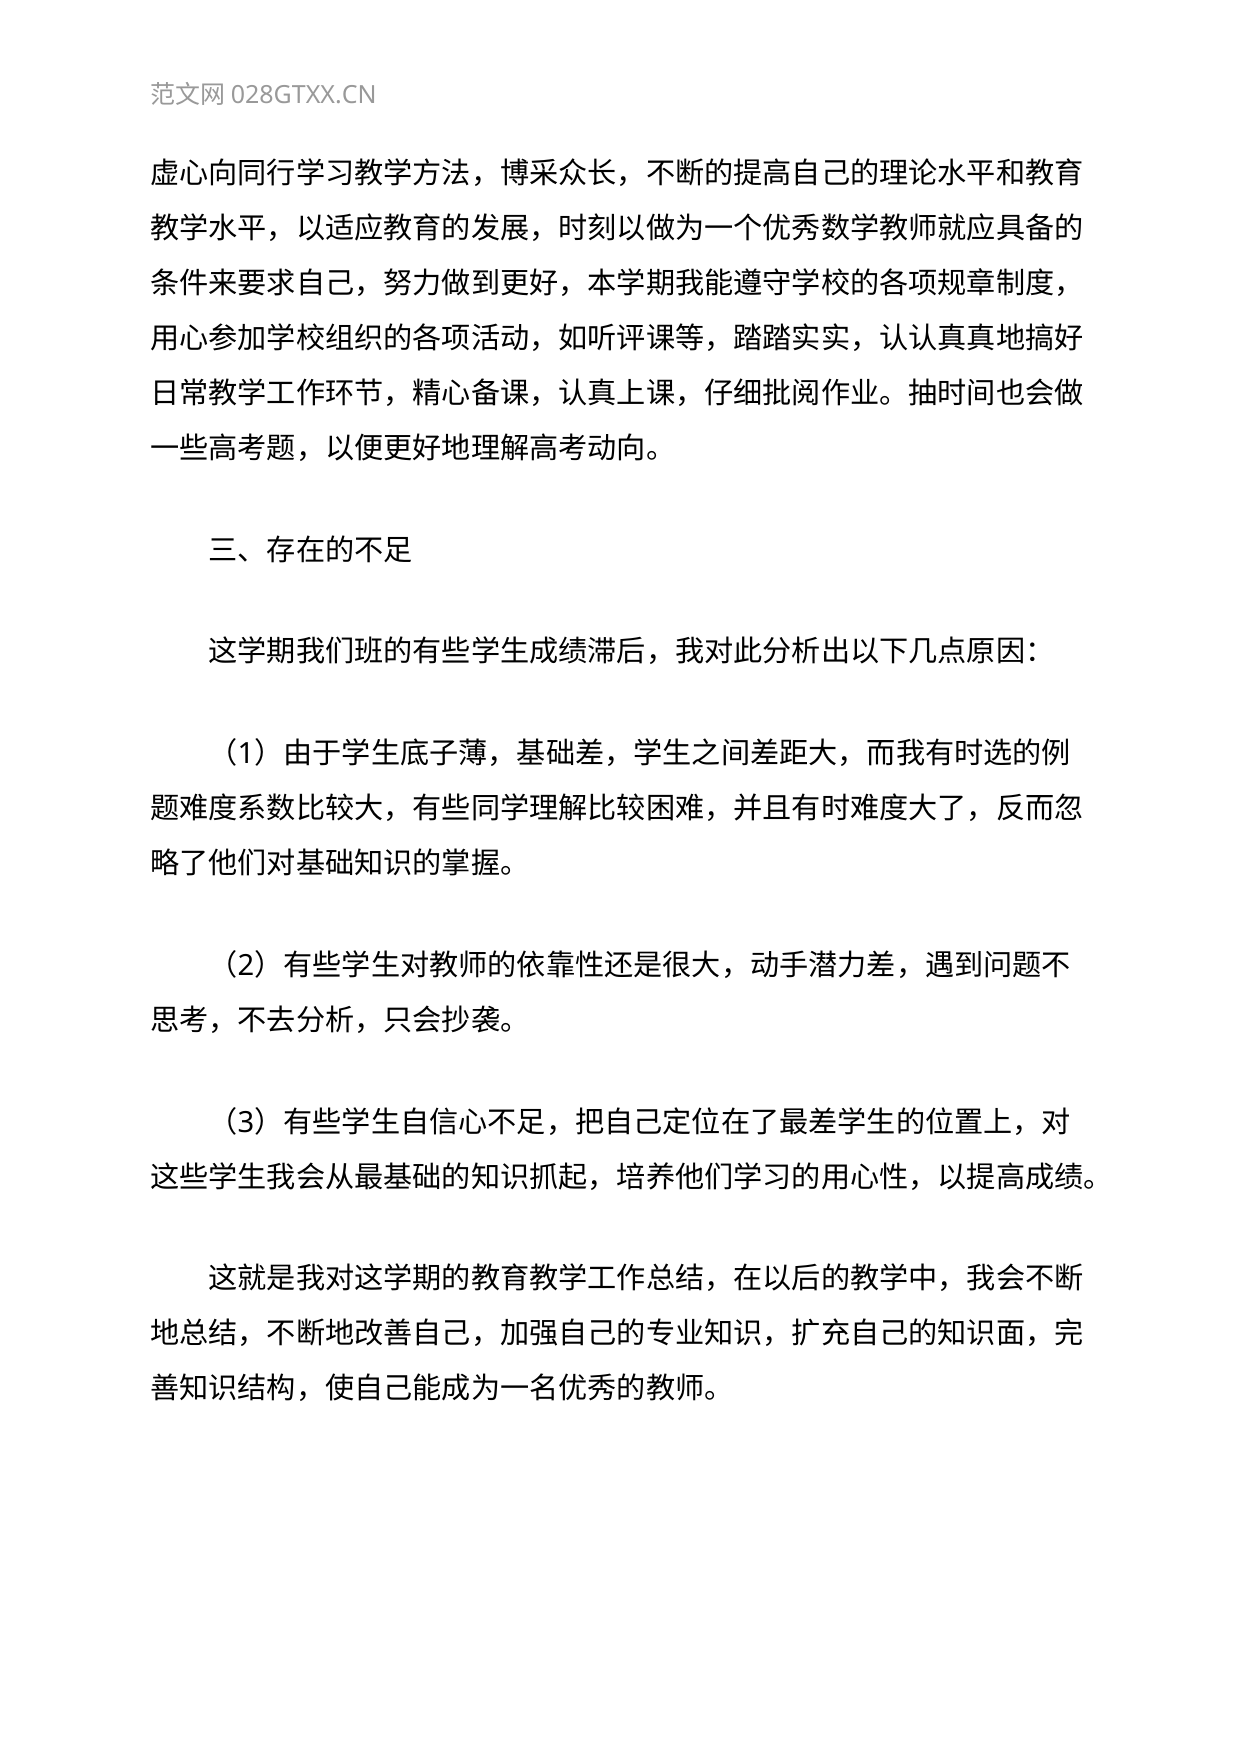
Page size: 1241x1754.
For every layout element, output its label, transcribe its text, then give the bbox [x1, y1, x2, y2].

text 三、存在的不足 [150, 526, 1090, 568]
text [150, 150, 1090, 467]
text （3）有些学生自信心不足，把自己定位在了最差学生的位置上，对这些学生我会从最基础的知识抓起，培养他们学习的用心性，以提高成绩。 [150, 1098, 1090, 1196]
text （2）有些学生对教师的依靠性还是很大，动手潜力差，遇到问题不思考，不去分析，只会抄袭。 [150, 941, 1090, 1039]
text （1）由于学生底子薄，基础差，学生之间差距大，而我有时选的例题难度系数比较大，有些同学理解比较困难，并且有时难度大了，反而忽略了他们对基础知识的掌握。 [150, 730, 1090, 882]
text 这学期我们班的有些学生成绩滞后，我对此分析出以下几点原因： [150, 628, 1090, 670]
text 这就是我对这学期的教育教学工作总结，在以后的教学中，我会不断地总结，不断地改善自己，加强自己的专业知识，扩充自己的知识面，完善知识结构，使自己能成为一名优秀的教师。 [150, 1255, 1090, 1407]
